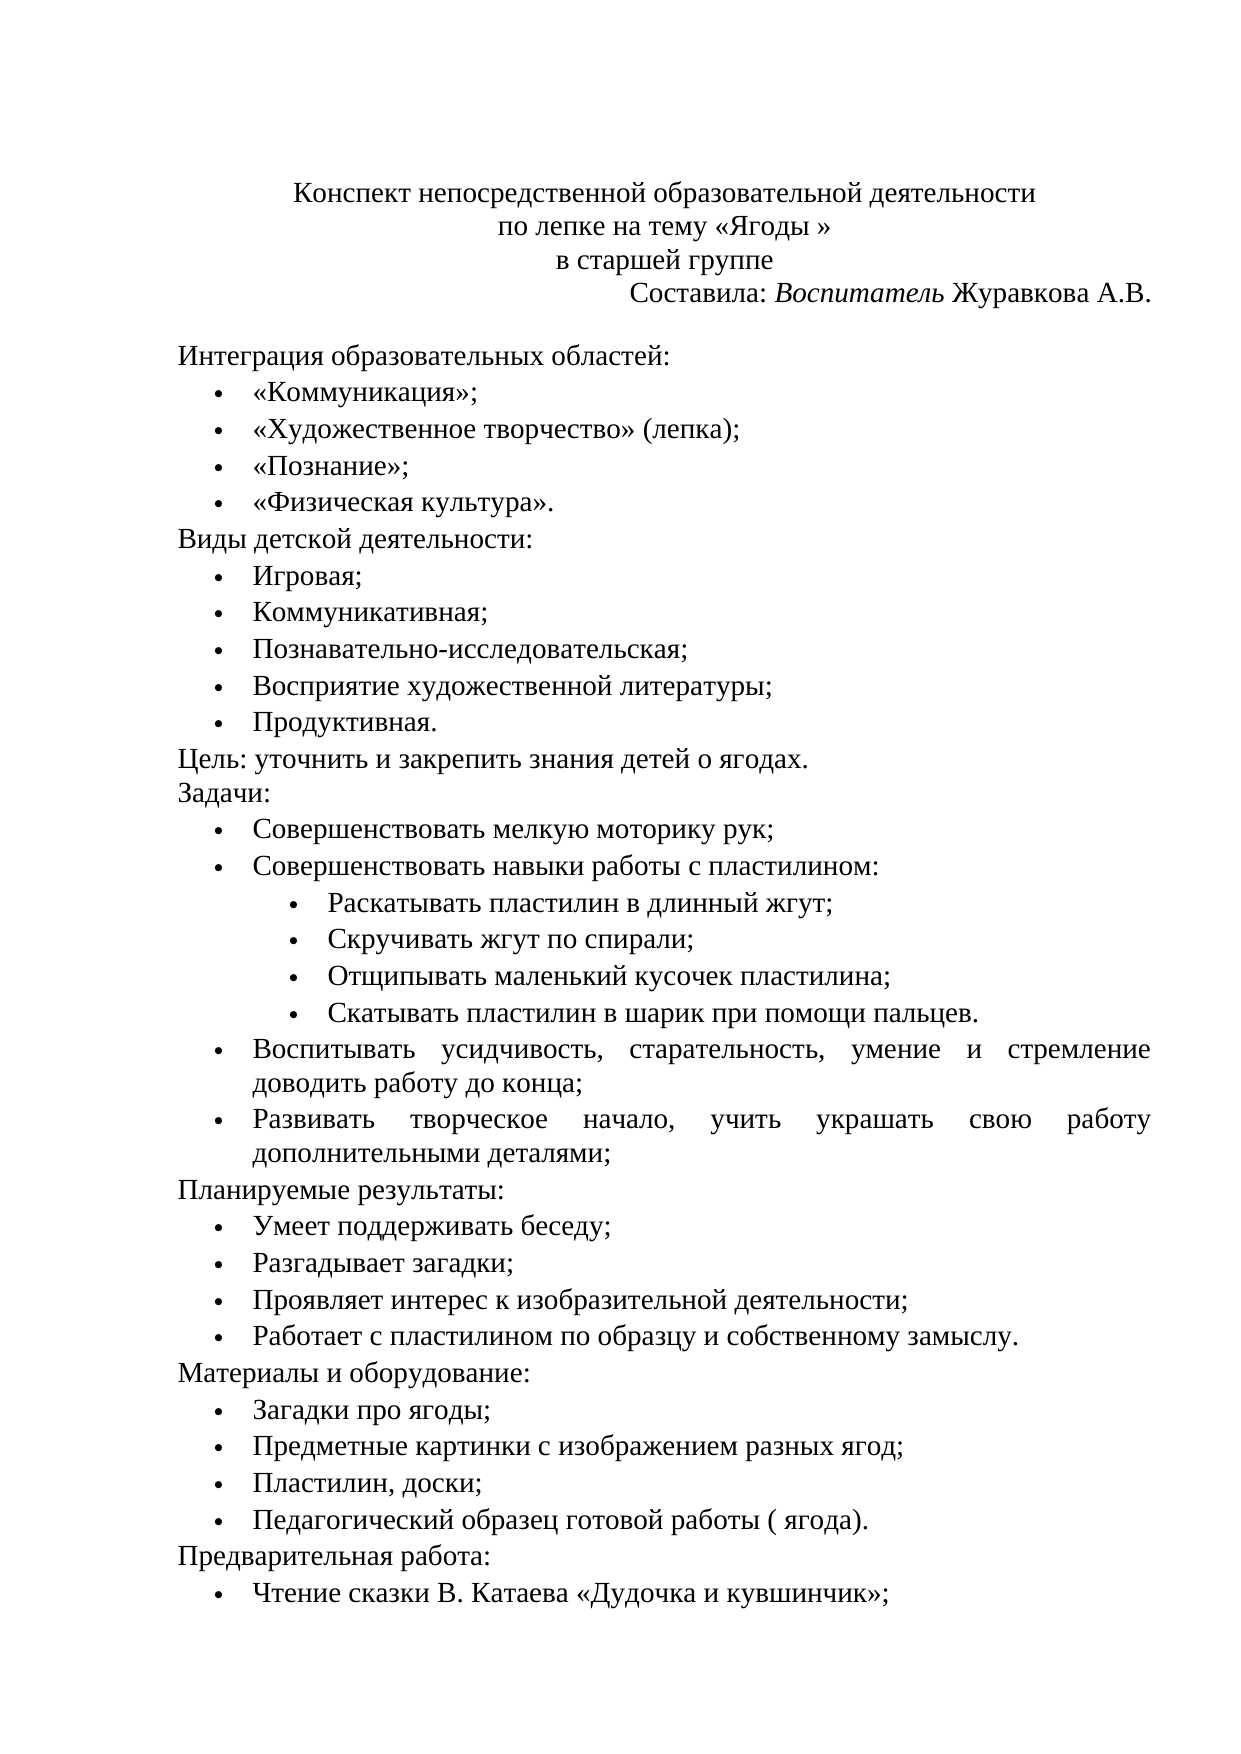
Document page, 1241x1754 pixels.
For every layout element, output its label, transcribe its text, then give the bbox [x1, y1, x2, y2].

list Игровая; [215, 558, 1152, 591]
list «Познание»; [215, 448, 1152, 481]
list Развивать творческое начало, учить украшать свою работу дополнительными деталями; [215, 1102, 1152, 1169]
text Интеграция образовательных областей: [177, 338, 1152, 371]
list Скатывать пластилин в шарик при помощи пальцев. [290, 995, 1152, 1028]
text Составила: Воспитатель Журавкова А.В. [177, 276, 1152, 309]
text Цель: уточнить и закрепить знания детей о ягодах. [177, 741, 1152, 775]
text Виды детской деятельности: [177, 521, 1152, 555]
text Предварительная работа: [177, 1538, 1152, 1572]
list Умеет поддерживать беседу; [215, 1208, 1152, 1242]
list Отщипывать маленький кусочек пластилина; [290, 958, 1152, 992]
list Работает с пластилином по образцу и собственному замыслу. [215, 1318, 1152, 1352]
text по лепке на тему «Ягоды » [177, 208, 1152, 242]
list Познавательно-исследовательская; [215, 631, 1152, 665]
list Скручивать жгут по спирали; [290, 921, 1152, 955]
list Проявляет интерес к изобразительной деятельности; [215, 1282, 1152, 1315]
text Планируемые результаты: [177, 1172, 1152, 1205]
list Совершенствовать мелкую моторику рук; [215, 811, 1152, 845]
list Восприятие художественной литературы; [215, 668, 1152, 701]
list Разгадывает загадки; [215, 1245, 1152, 1279]
list Чтение сказки В. Катаева «Дудочка и кувшинчик»; [215, 1575, 1152, 1609]
list Педагогический образец готовой работы ( ягода). [215, 1502, 1152, 1535]
text в старшей группе [177, 242, 1152, 276]
list «Художественное творчество» (лепка); [215, 411, 1152, 445]
text Задачи: [177, 775, 1152, 808]
list Предметные картинки с изображением разных ягод; [215, 1428, 1152, 1462]
text Материалы и оборудование: [177, 1355, 1152, 1389]
text Конспект непосредственной образовательной деятельности [177, 175, 1152, 208]
list Коммуникативная; [215, 594, 1152, 628]
list «Коммуникация»; [215, 374, 1152, 408]
list «Физическая культура». [215, 484, 1152, 518]
list Совершенствовать навыки работы с пластилином: [215, 848, 1152, 882]
list Раскатывать пластилин в длинный жгут; [290, 885, 1152, 918]
list Воспитывать усидчивость, старательность, умение и стремление доводить работу до конца; [215, 1031, 1152, 1098]
list Пластилин, доски; [215, 1465, 1152, 1499]
list Загадки про ягоды; [215, 1392, 1152, 1425]
list Продуктивная. [215, 704, 1152, 738]
